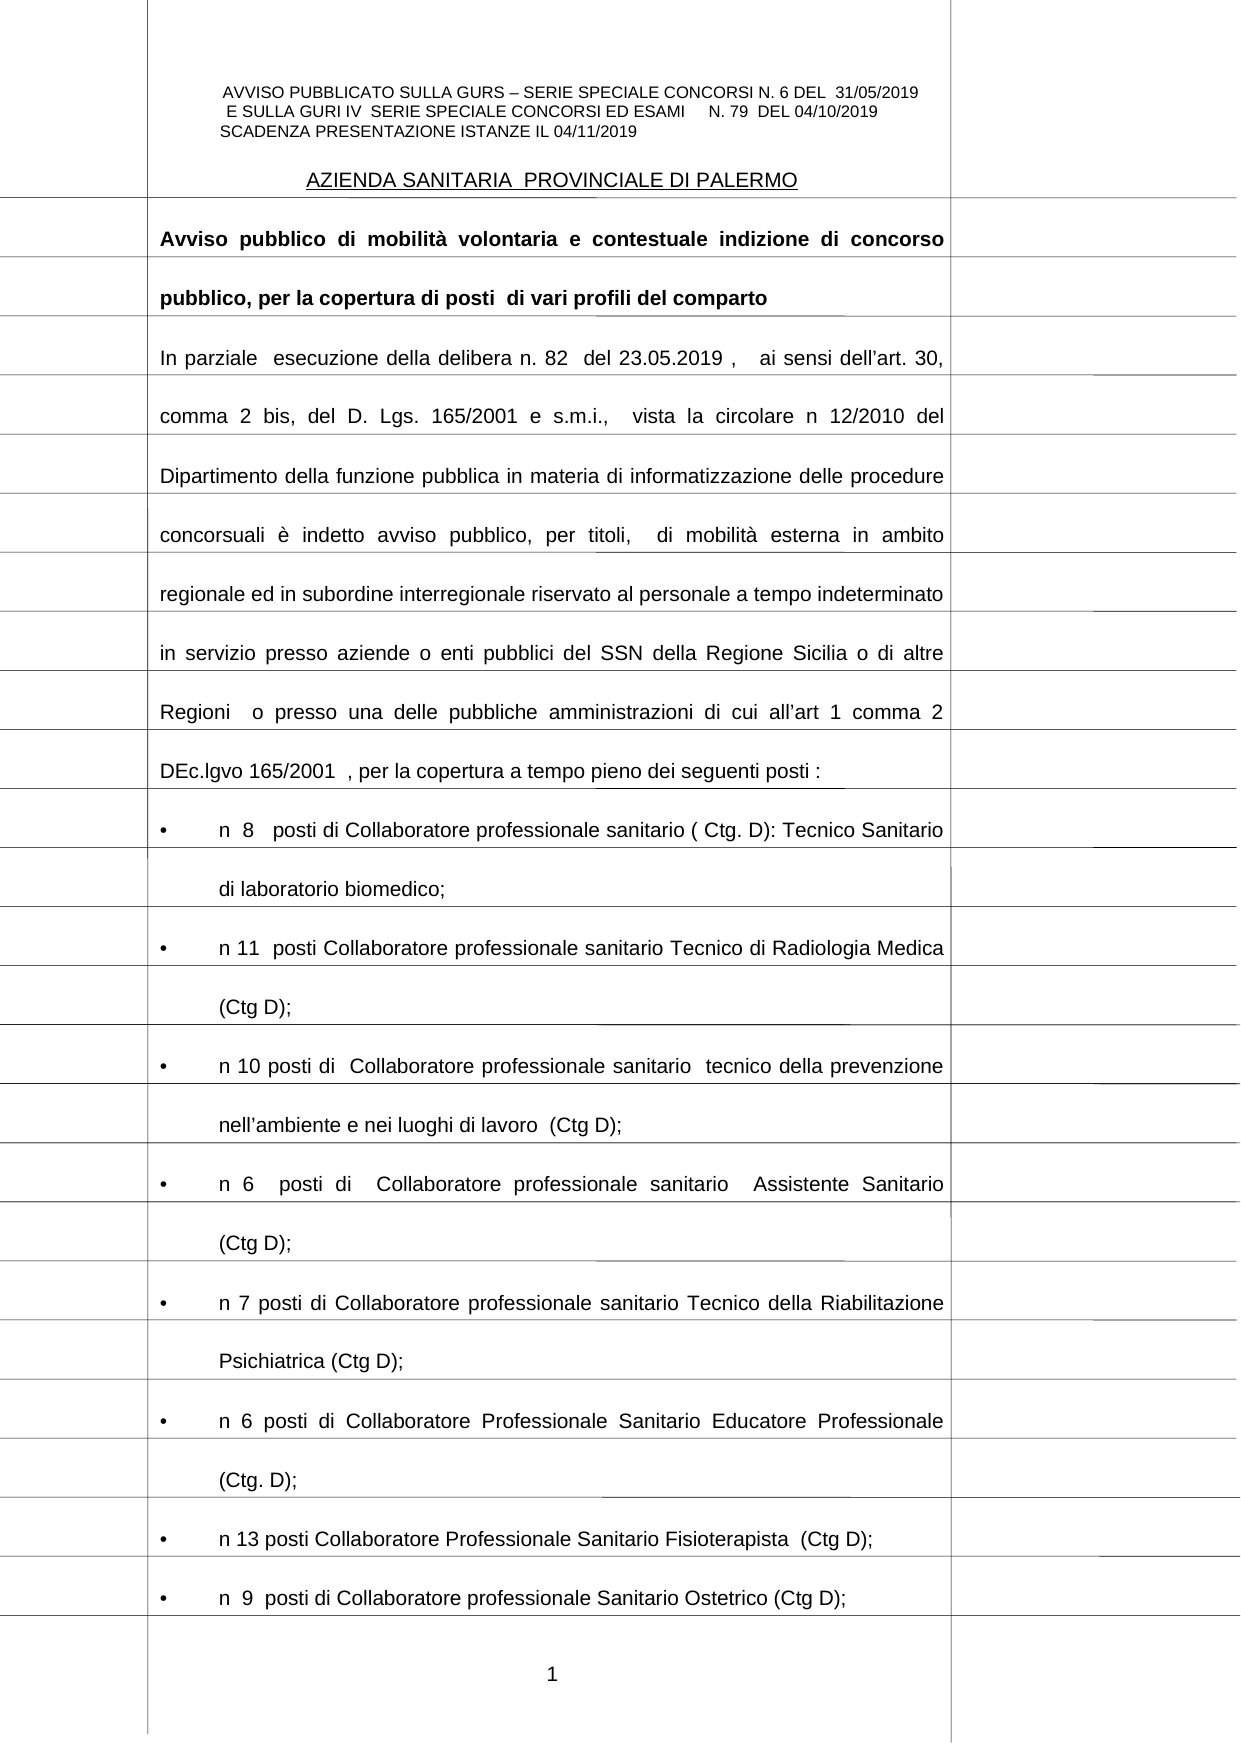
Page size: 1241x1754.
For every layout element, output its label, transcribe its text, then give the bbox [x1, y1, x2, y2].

text • n 10 posti di Collaboratore professionale sanitario tecnico della prevenzione nell’ambiente e nei luoghi di lavoro (Ctg D); [159, 1026, 945, 1144]
text In parziale esecuzione della delibera n. 82 del 23.05.2019 , ai sensi dell’art. 30, comma 2 bis, del D. Lgs. 165/2001 e s.m.i., vista la circolare n 12/2010 del Dipartimento della funzione pubblica in materia di informatizzazione delle procedure concorsuali è indetto avviso pubblico, per titoli, di mobilità esterna in ambito regionale ed in subordine interregionale riservato al personale a tempo indeterminato in servizio presso aziende o enti pubblici del SSN della Regione Sicilia o di altre Regioni o presso una delle pubbliche amministrazioni di cui all’art 1 comma 2 DEc.lgvo 165/2001 , per la copertura a tempo pieno dei seguenti posti : [159, 318, 945, 790]
text • n 6 posti di Collaboratore professionale sanitario Assistente Sanitario (Ctg D); [159, 1144, 945, 1263]
text E SULLA GURI IV SERIE SPECIALE CONCORSI ED ESAMI N. 79 DEL 04/10/2019 [159, 102, 945, 121]
text SCADENZA PRESENTAZIONE ISTANZE IL 04/11/2019 [159, 121, 945, 141]
text AVVISO PUBBLICATO SULLA GURS – SERIE SPECIALE CONCORSI N. 6 DEL 31/05/2019 [159, 83, 945, 102]
text • n 9 posti di Collaboratore professionale Sanitario Ostetrico (Ctg D); [159, 1558, 945, 1617]
text • n 6 posti di Collaboratore Professionale Sanitario Educatore Professionale (Ctg. D); [159, 1381, 945, 1499]
text • n 7 posti di Collaboratore professionale sanitario Tecnico della Riabilitazione Psichiatrica (Ctg D); [159, 1263, 945, 1381]
text Avviso pubblico di mobilità volontaria e contestuale indizione di concorso pubblico, per la copertura di posti di vari profili del comparto [159, 199, 945, 318]
text • n 13 posti Collaboratore Professionale Sanitario Fisioterapista (Ctg D); [159, 1499, 945, 1558]
text • n 11 posti Collaboratore professionale sanitario Tecnico di Radiologia Medica (Ctg D); [159, 908, 945, 1026]
text AZIENDA SANITARIA PROVINCIALE DI PALERMO [159, 141, 945, 199]
text • n 8 posti di Collaboratore professionale sanitario ( Ctg. D): Tecnico Sanitario di laboratorio biomedico; [159, 790, 945, 908]
